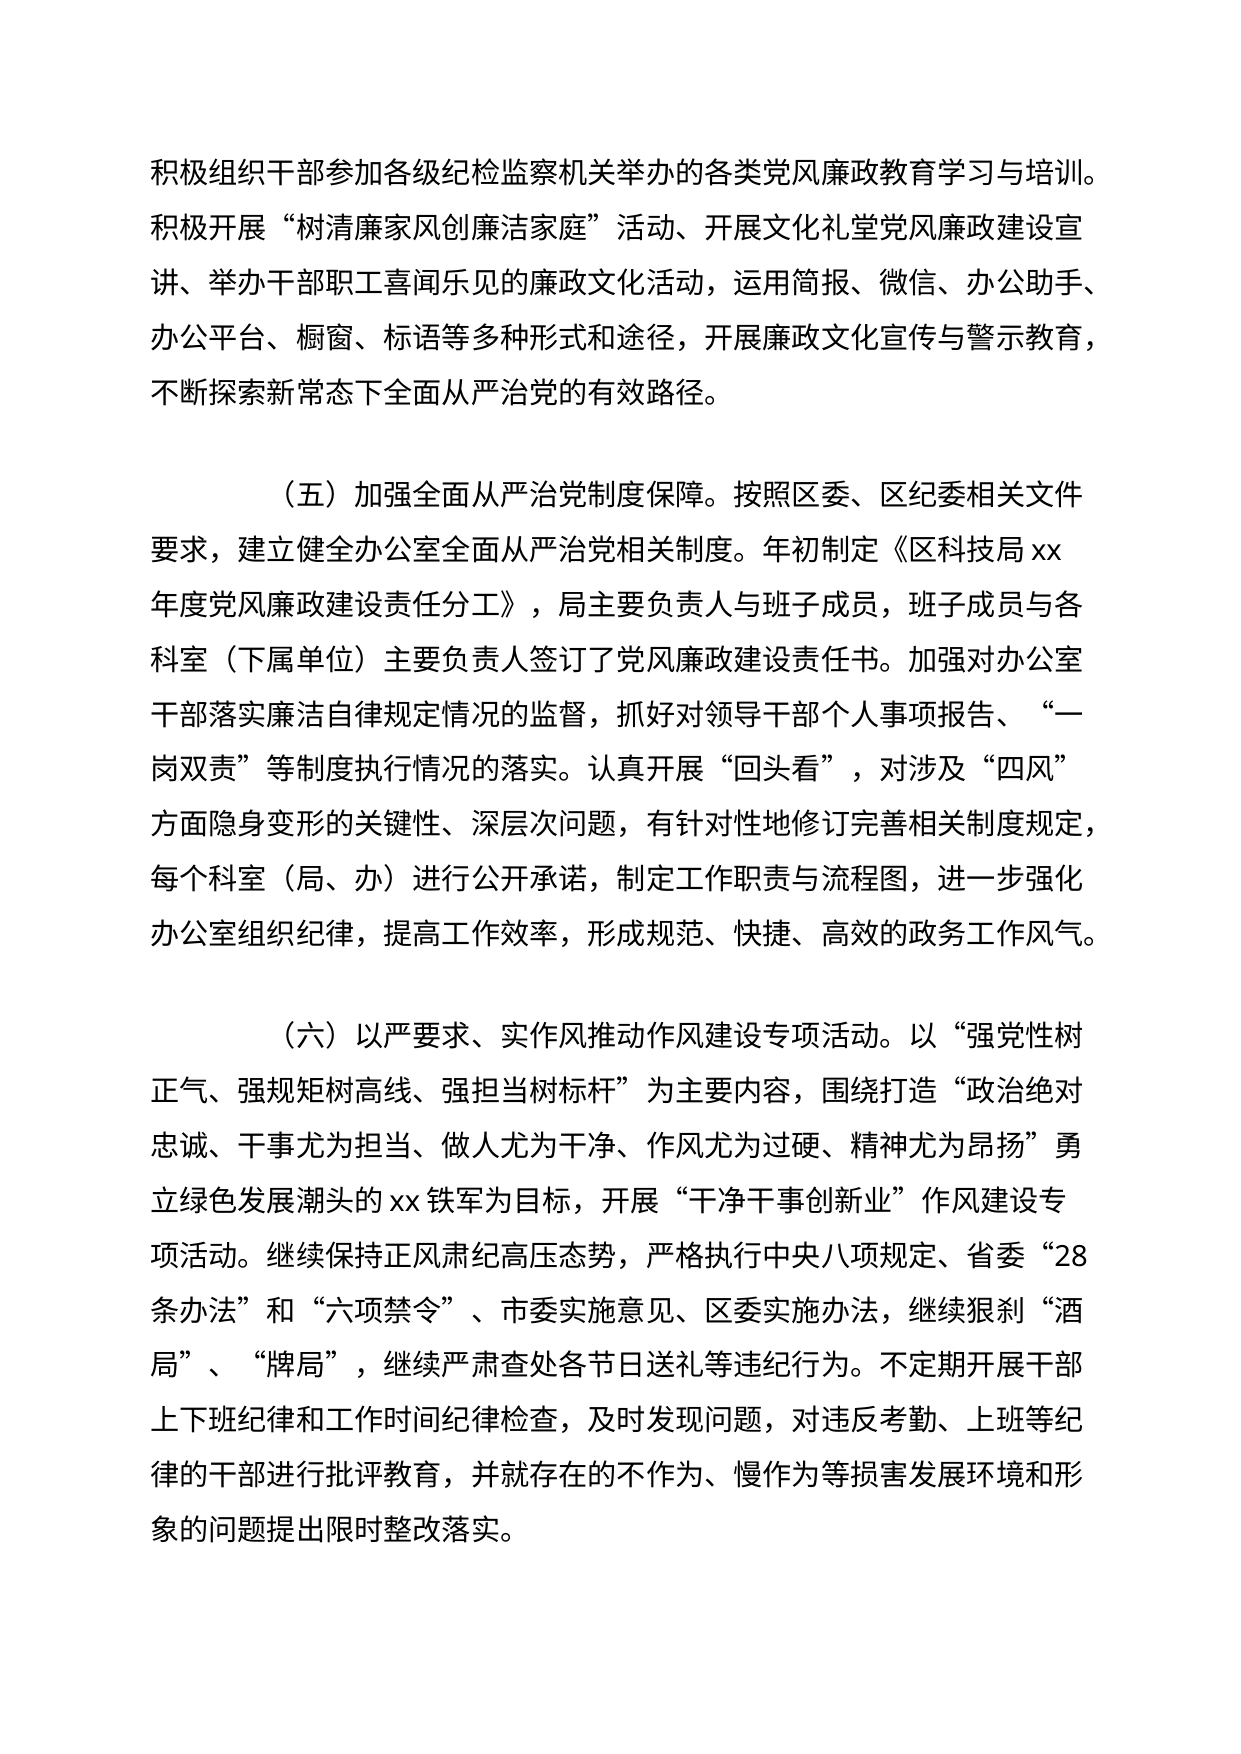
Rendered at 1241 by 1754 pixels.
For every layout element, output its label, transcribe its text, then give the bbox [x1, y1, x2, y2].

text （六）以严要求、实作风推动作风建设专项活动。以“强党性树正气、强规矩树高线、强担当树标杆”为主要内容，围绕打造“政治绝对忠诚、干事尤为担当、做人尤为干净、作风尤为过硬、精神尤为昂扬”勇立绿色发展潮头的xx铁军为目标，开展“干净干事创新业”作风建设专项活动。继续保持正风肃纪高压态势，严格执行中央八项规定、省委“28条办法”和“六项禁令”、市委实施意见、区委实施办法，继续狠刹“酒局”、“牌局”，继续严肃查处各节日送礼等违纪行为。不定期开展干部上下班纪律和工作时间纪律检查，及时发现问题，对违反考勤、上班等纪律的干部进行批评教育，并就存在的不作为、慢作为等损害发展环境和形象的问题提出限时整改落实。 [150, 1012, 1090, 1549]
text （五）加强全面从严治党制度保障。按照区委、区纪委相关文件要求，建立健全办公室全面从严治党相关制度。年初制定《区科技局xx年度党风廉政建设责任分工》，局主要负责人与班子成员，班子成员与各科室（下属单位）主要负责人签订了党风廉政建设责任书。加强对办公室干部落实廉洁自律规定情况的监督，抓好对领导干部个人事项报告、“一岗双责”等制度执行情况的落实。认真开展“回头看”，对涉及“四风”方面隐身变形的关键性、深层次问题，有针对性地修订完善相关制度规定，每个科室（局、办）进行公开承诺，制定工作职责与流程图，进一步强化办公室组织纪律，提高工作效率，形成规范、快捷、高效的政务工作风气。 [150, 471, 1090, 953]
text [150, 150, 1090, 412]
